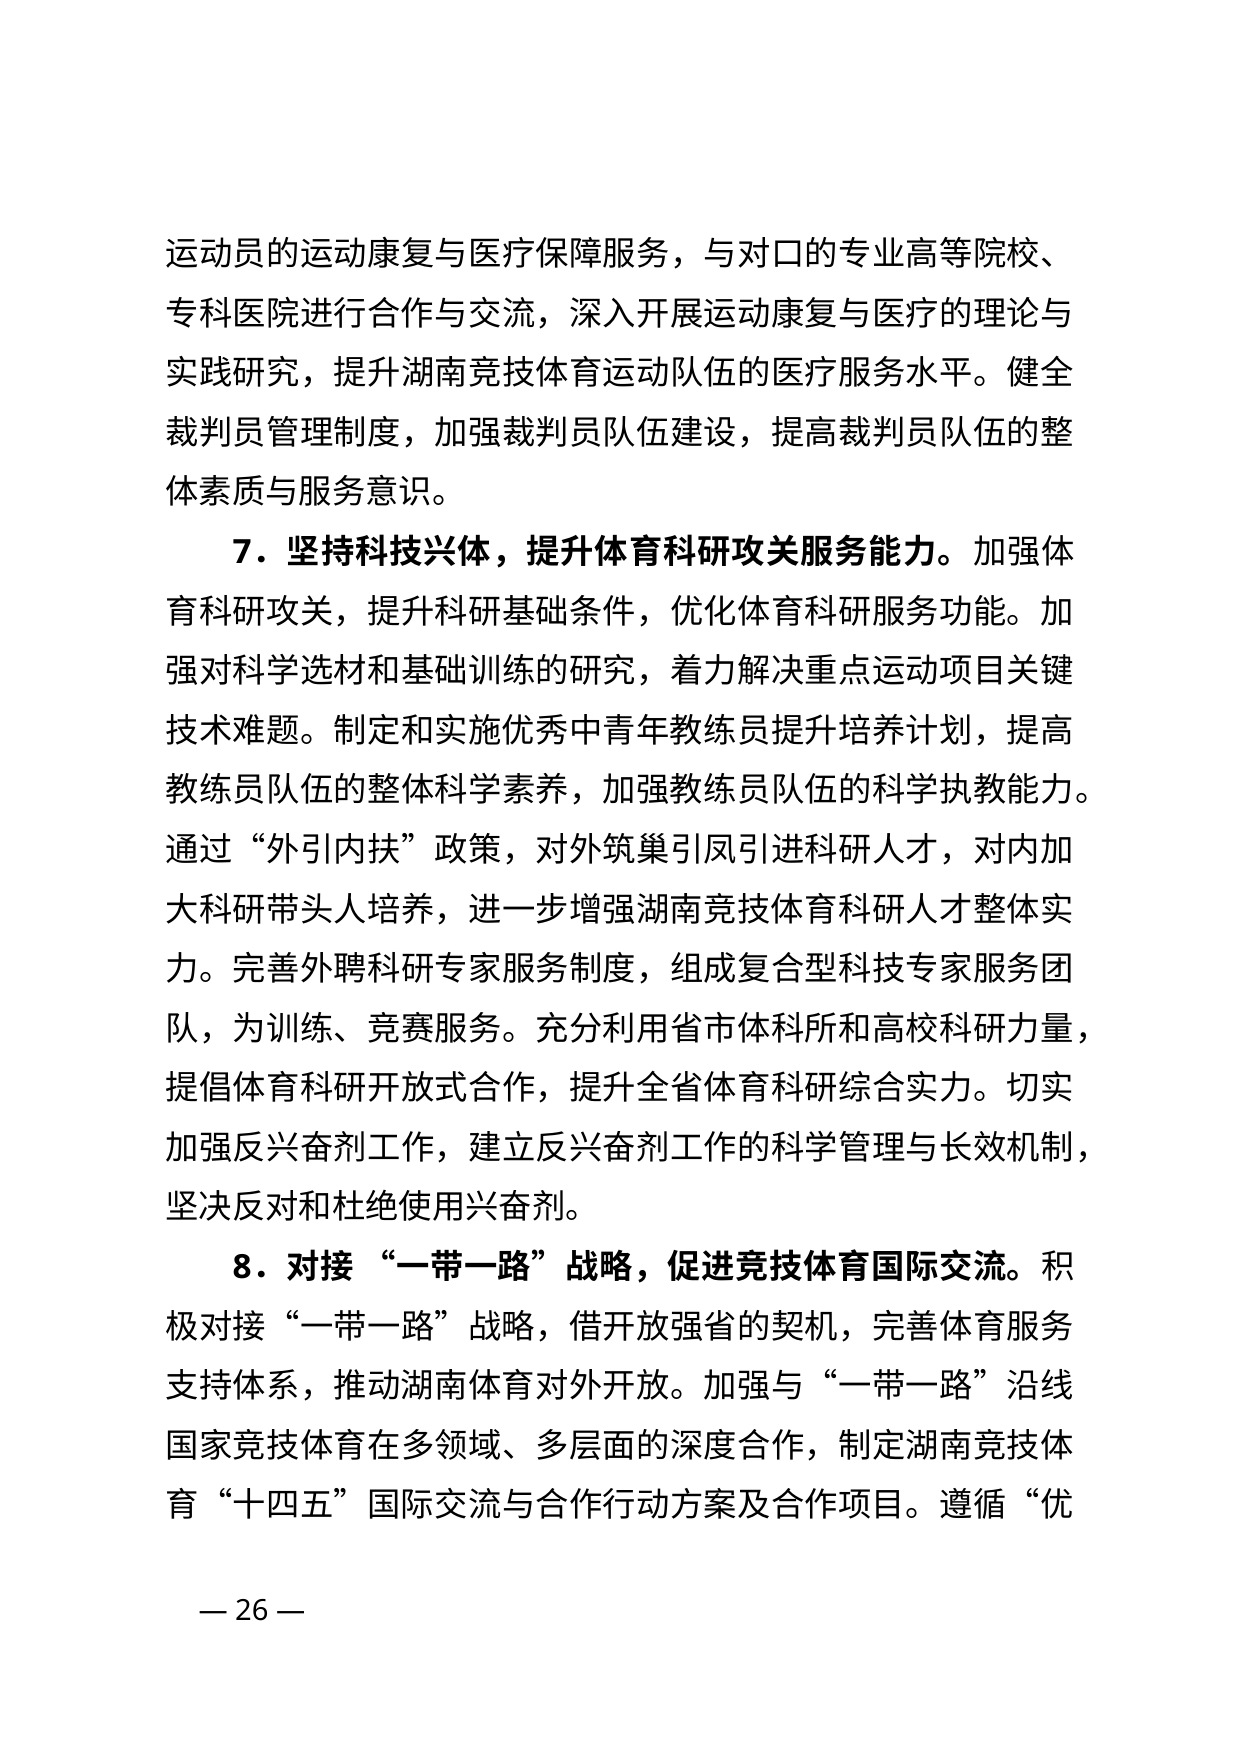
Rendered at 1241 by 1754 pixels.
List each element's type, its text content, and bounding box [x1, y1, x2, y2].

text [165, 1234, 1075, 1532]
text 7．坚持科技兴体，提升体育科研攻关服务能力。加强体育科研攻关，提升科研基础条件，优化体育科研服务功能。加强对科学选材和基础训练的研究，着力解决重点运动项目关键技术难题。制定和实施优秀中青年教练员提升培养计划，提高教练员队伍的整体科学素养，加强教练员队伍的科学执教能力。通过“外引内扶”政策，对外筑巢引凤引进科研人才，对内加大科研带头人培养，进一步增强湖南竞技体育科研人才整体实力。完善外聘科研专家服务制度，组成复合型科技专家服务团队，为训练、竞赛服务。充分利用省市体科所和高校科研力量，提倡体育科研开放式合作，提升全省体育科研综合实力。切实加强反兴奋剂工作，建立反兴奋剂工作的科学管理与长效机制，坚决反对和杜绝使用兴奋剂。 [165, 519, 1075, 1234]
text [165, 221, 1075, 519]
